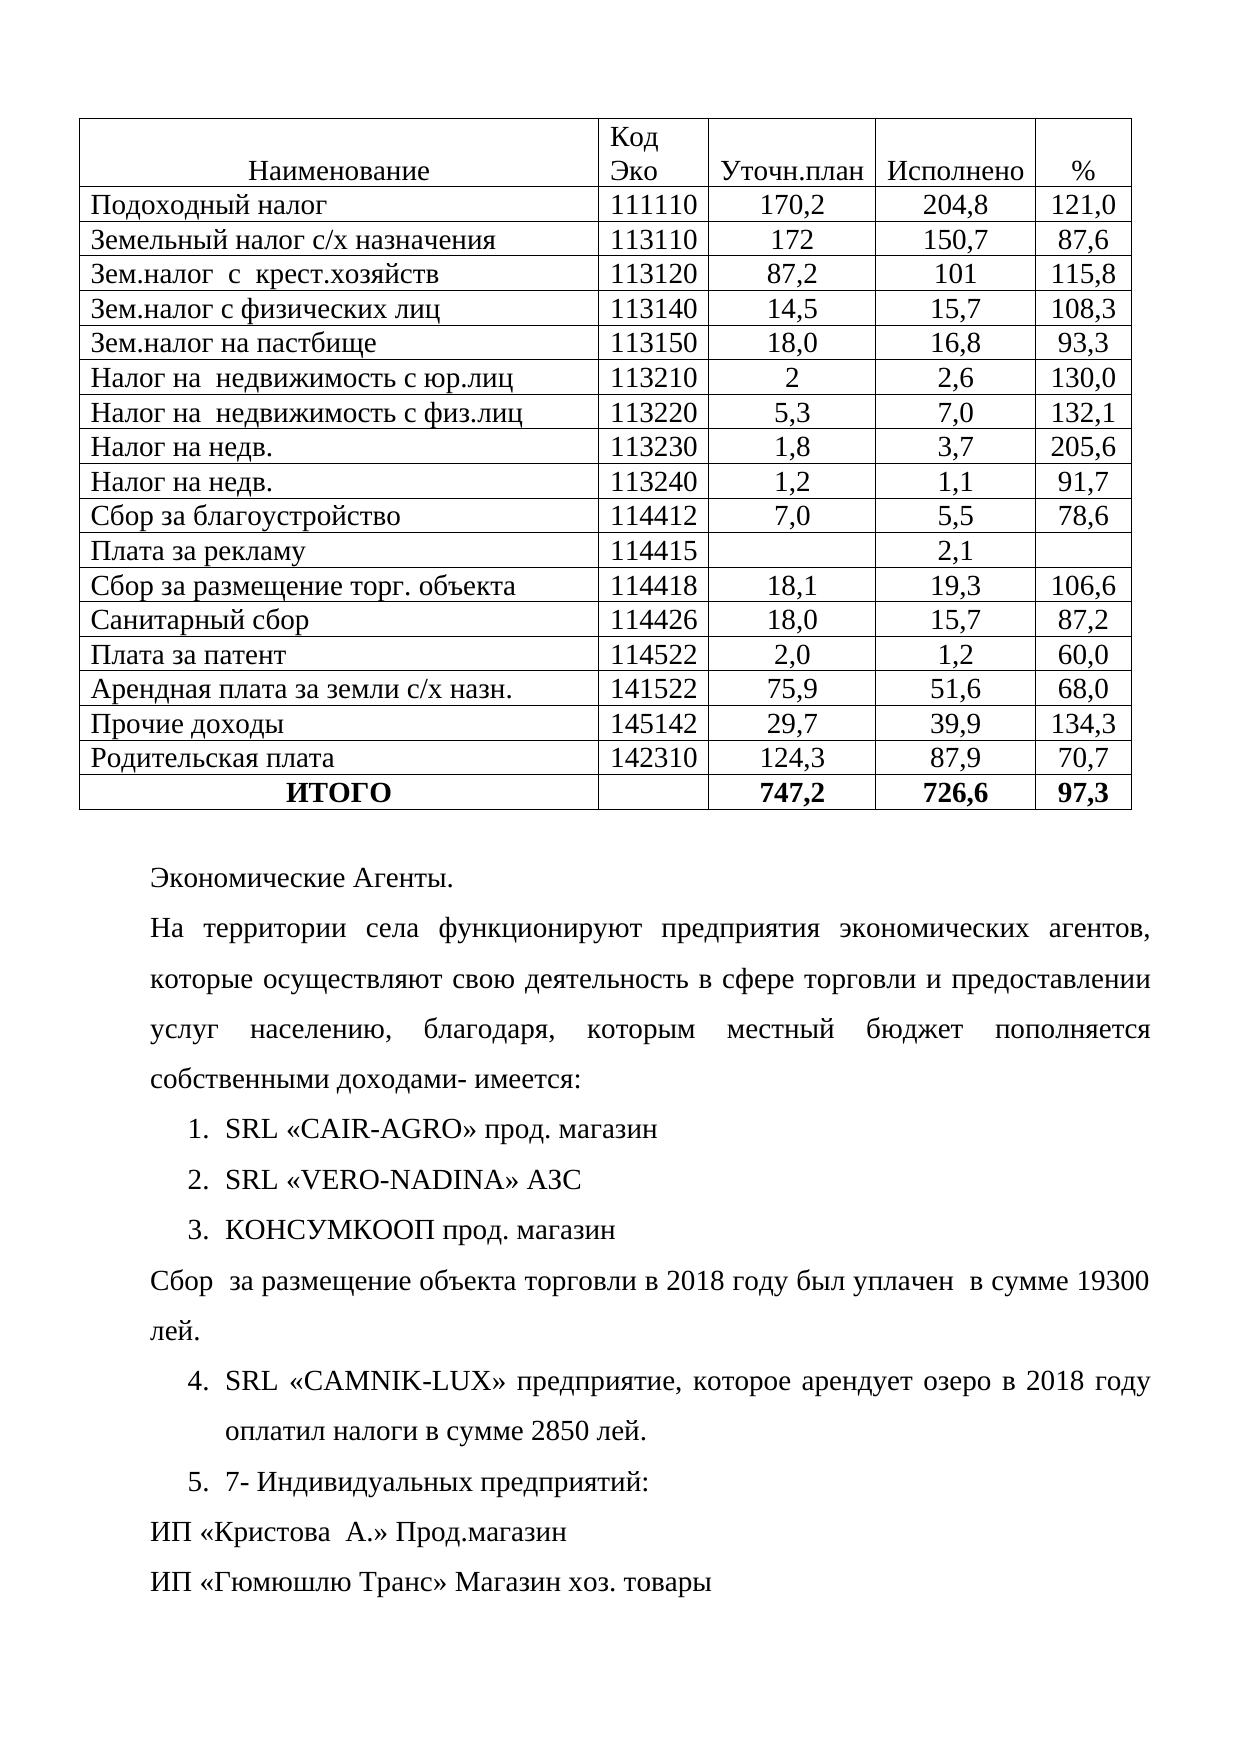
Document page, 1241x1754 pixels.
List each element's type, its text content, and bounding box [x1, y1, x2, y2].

table_cell [709, 533, 875, 567]
table_cell 101 [876, 256, 1035, 290]
table_cell 1,2 [709, 464, 875, 497]
table_cell 15,7 [876, 291, 1035, 324]
table_cell 5,3 [709, 395, 875, 428]
table_cell 5,5 [876, 499, 1035, 532]
table_cell 87,2 [1036, 602, 1131, 636]
list КОНСУМКООП прод. магазин [187, 1212, 1152, 1246]
table_cell 18,1 [709, 568, 875, 601]
table_cell 39,9 [876, 706, 1035, 739]
table_cell 113110 [599, 222, 708, 255]
table_cell 93,3 [1036, 326, 1131, 359]
table_header Уточн.план [709, 119, 875, 186]
table_cell 124,3 [709, 741, 875, 774]
table_cell ИТОГО [80, 775, 598, 809]
table_cell 114418 [599, 568, 708, 601]
table_cell 97,3 [1036, 775, 1131, 809]
table_cell 113120 [599, 256, 708, 290]
table_cell 60,0 [1036, 637, 1131, 670]
text Сбор за размещение объекта торговли в 2018 году был уплачен в сумме 19300 лей. [150, 1263, 1152, 1346]
table_cell [599, 775, 708, 809]
table_cell 87,9 [876, 741, 1035, 774]
table_cell 132,1 [1036, 395, 1131, 428]
table_cell 113140 [599, 291, 708, 324]
table_cell 68,0 [1036, 671, 1131, 705]
table_cell 1,1 [876, 464, 1035, 497]
table_cell 108,3 [1036, 291, 1131, 324]
table_cell 204,8 [876, 187, 1035, 221]
table_cell 115,8 [1036, 256, 1131, 290]
table_cell 747,2 [709, 775, 875, 809]
table_cell 87,6 [1036, 222, 1131, 255]
table_cell 70,7 [1036, 741, 1131, 774]
table_cell 91,7 [1036, 464, 1131, 497]
table_cell 19,3 [876, 568, 1035, 601]
table_cell 2,0 [709, 637, 875, 670]
table_cell 15,7 [876, 602, 1035, 636]
table_cell 7,0 [876, 395, 1035, 428]
table_cell Плата за патент [80, 637, 598, 670]
text Экономические Агенты. [150, 860, 1152, 894]
table_cell 142310 [599, 741, 708, 774]
table_cell 113210 [599, 360, 708, 394]
table_cell Подоходный налог [80, 187, 598, 221]
table_header Наименование [80, 119, 598, 186]
table_cell 16,8 [876, 326, 1035, 359]
table_cell 29,7 [709, 706, 875, 739]
table_cell 75,9 [709, 671, 875, 705]
table_cell 1,2 [876, 637, 1035, 670]
table_cell Налог на недв. [80, 429, 598, 463]
text ИП «Гюмюшлю Транс» Магазин хоз. товары [150, 1564, 1152, 1598]
table_cell 7,0 [709, 499, 875, 532]
table_cell [1036, 533, 1131, 567]
table_cell 121,0 [1036, 187, 1131, 221]
table_cell 113230 [599, 429, 708, 463]
table_cell 87,2 [709, 256, 875, 290]
table_cell Земельный налог с/х назначения [80, 222, 598, 255]
table_cell 172 [709, 222, 875, 255]
table_cell 130,0 [1036, 360, 1131, 394]
table_header Исполнено [876, 119, 1035, 186]
table_cell 2 [709, 360, 875, 394]
table_cell 113240 [599, 464, 708, 497]
table_cell Зем.налог с физических лиц [80, 291, 598, 324]
table_cell Налог на недв. [80, 464, 598, 497]
list SRL «CAIR-AGRO» прод. магазин [187, 1112, 1152, 1145]
table_cell 14,5 [709, 291, 875, 324]
table_cell Арендная плата за земли с/х назн. [80, 671, 598, 705]
table_cell 3,7 [876, 429, 1035, 463]
table_cell 114522 [599, 637, 708, 670]
table_cell Санитарный сбор [80, 602, 598, 636]
table_cell 170,2 [709, 187, 875, 221]
table_cell 18,0 [709, 602, 875, 636]
table_cell 141522 [599, 671, 708, 705]
table_cell Плата за рекламу [80, 533, 598, 567]
table_cell Зем.налог на пастбище [80, 326, 598, 359]
table_cell Зем.налог с крест.хозяйств [80, 256, 598, 290]
table_cell 2,1 [876, 533, 1035, 567]
table_cell 51,6 [876, 671, 1035, 705]
table_cell 113220 [599, 395, 708, 428]
table_cell Налог на недвижимость с физ.лиц [80, 395, 598, 428]
table_cell Сбор за благоустройство [80, 499, 598, 532]
text На территории села функционируют предприятия экономических агентов, которые осуществляют свою деятельность в сфере торговли и предоставлении услуг населению, благодаря, которым местный бюджет пополняется собственными доходами- имеется: [150, 910, 1152, 1095]
table_cell Родительская плата [80, 741, 598, 774]
table_cell Прочие доходы [80, 706, 598, 739]
table_cell 114426 [599, 602, 708, 636]
list 7- Индивидуальных предприятий: [187, 1464, 1152, 1497]
table_cell Сбор за размещение торг. объекта [80, 568, 598, 601]
table_cell 2,6 [876, 360, 1035, 394]
list SRL «VERО-NADINA» АЗС [187, 1162, 1152, 1196]
table_cell 726,6 [876, 775, 1035, 809]
table_cell 106,6 [1036, 568, 1131, 601]
text ИП «Кристова А.» Прод.магазин [150, 1514, 1152, 1548]
table_cell 1,8 [709, 429, 875, 463]
table_cell 134,3 [1036, 706, 1131, 739]
table_cell 113150 [599, 326, 708, 359]
table_cell 78,6 [1036, 499, 1131, 532]
table_cell 18,0 [709, 326, 875, 359]
table_cell 145142 [599, 706, 708, 739]
table_cell 111110 [599, 187, 708, 221]
table_cell 150,7 [876, 222, 1035, 255]
table_cell 114415 [599, 533, 708, 567]
table_cell 114412 [599, 499, 708, 532]
table_cell Налог на недвижимость с юр.лиц [80, 360, 598, 394]
list SRL «CAMNIK-LUX» предприятие, которое арендует озеро в 2018 году оплатил налоги в сумме 2850 лей. [187, 1363, 1152, 1447]
table_header Код Эко [599, 119, 708, 186]
table_cell 205,6 [1036, 429, 1131, 463]
table_header % [1036, 119, 1131, 186]
